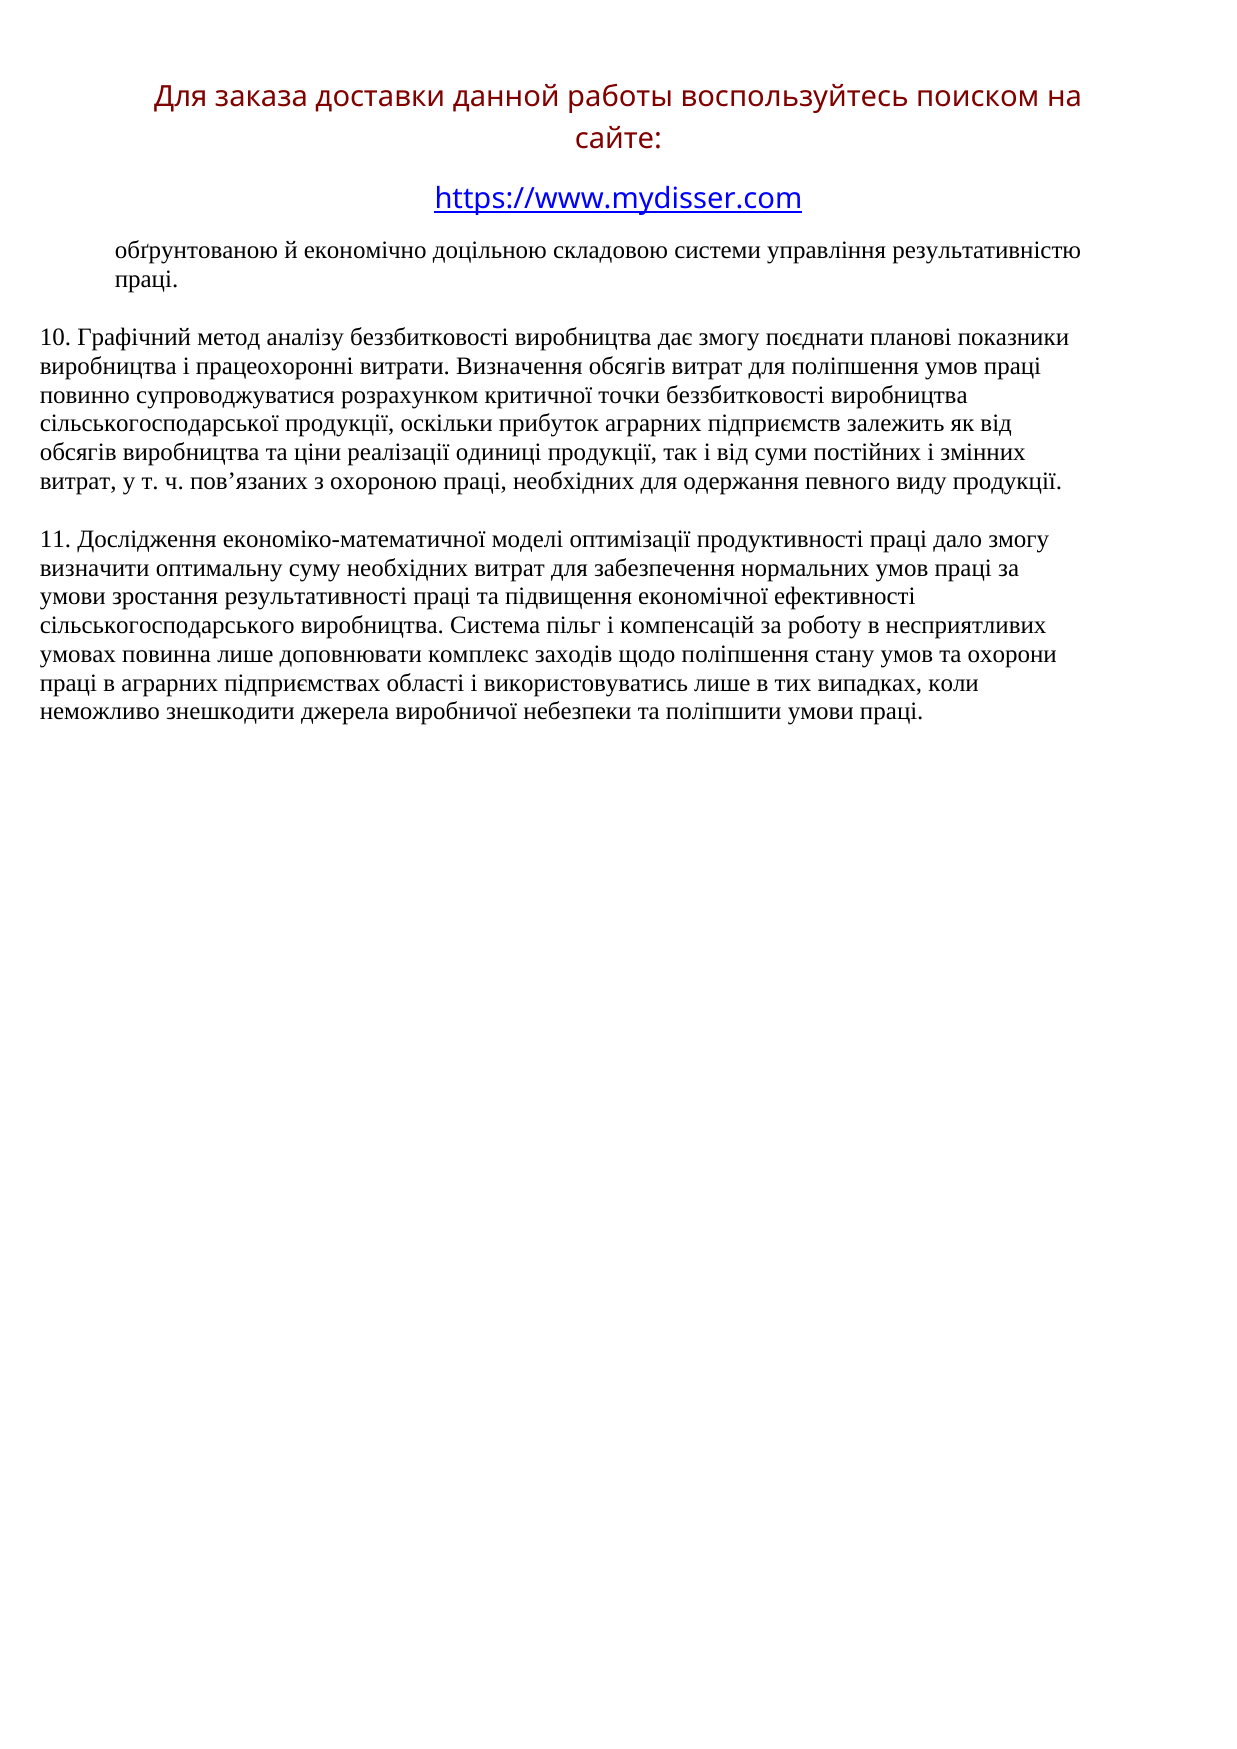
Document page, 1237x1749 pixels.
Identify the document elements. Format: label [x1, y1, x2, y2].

table_cell [40, 236, 1086, 725]
